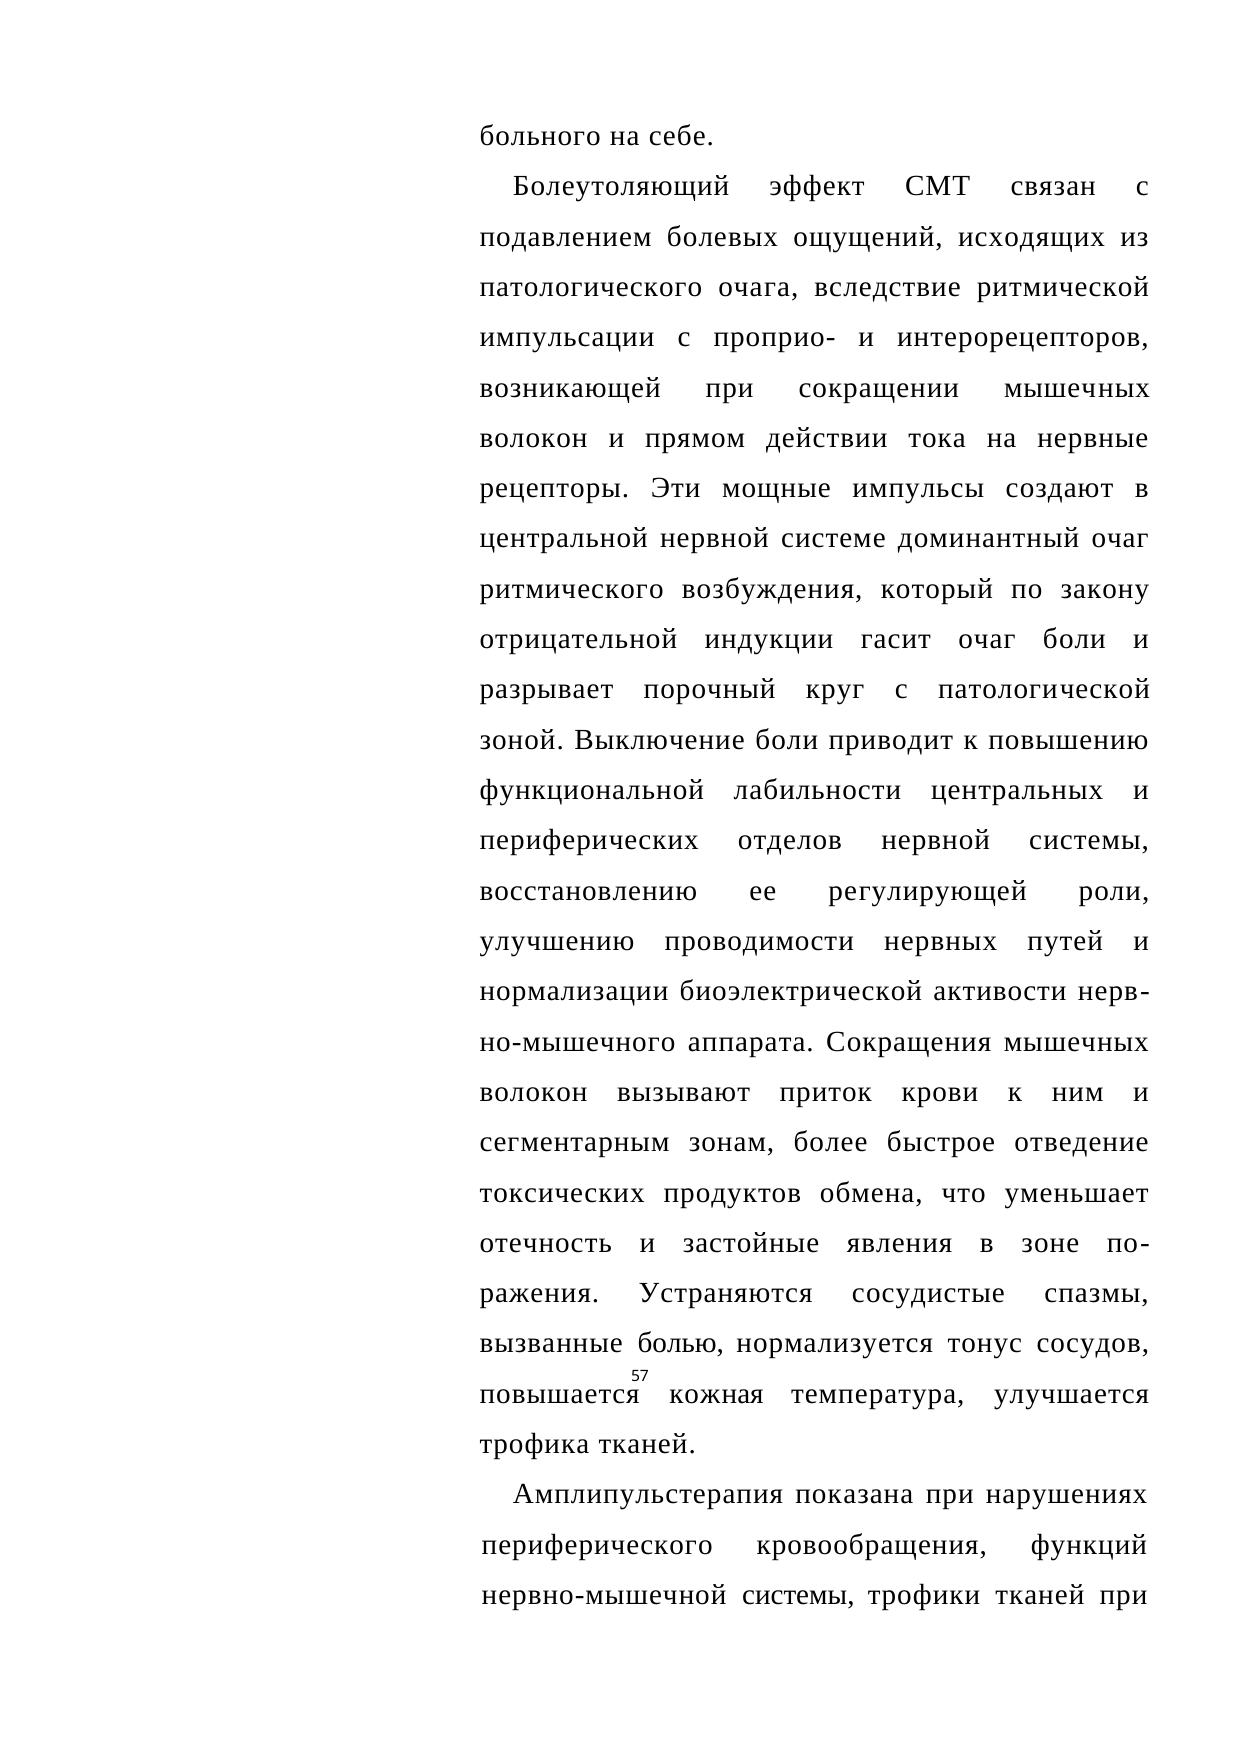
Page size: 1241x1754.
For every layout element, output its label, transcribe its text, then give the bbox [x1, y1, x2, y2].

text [481, 1477, 1147, 1611]
text Болеутоляющий эффект СМТ связан с подавлением болевых ощущений, исходящих из патологического очага, вследствие ритмической импульсации с проприо- и интерорецепторов, возникающей при сокращении мышечных волокон и прямом действии тока на нервные рецепторы. Эти мощные импульсы создают в центральной нервной системе доминантный очаг ритмического возбуждения, который по закону отрицательной индукции гасит очаг боли и разрывает порочный круг с патологической зоной. Выключение боли приводит к повышению функциональной лабильности центральных и периферических отделов нервной системы, восстановлению ее регулирующей роли, улучшению проводимости нервных путей и нормализации биоэлектрической активости нервно-мышечного аппарата. Сокращения мышечных волокон вызывают приток крови к ним и сегментарным зонам, более быстрое отведение токсических продуктов обмена, что уменьшает отечность и застойные явления в зоне поражения. Устраняются сосудистые спазмы, вызванные болью, нормализуется тонус сосудов, повышается кожная температура, улучшается трофика тканей. [479, 168, 1149, 1460]
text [479, 118, 1149, 152]
